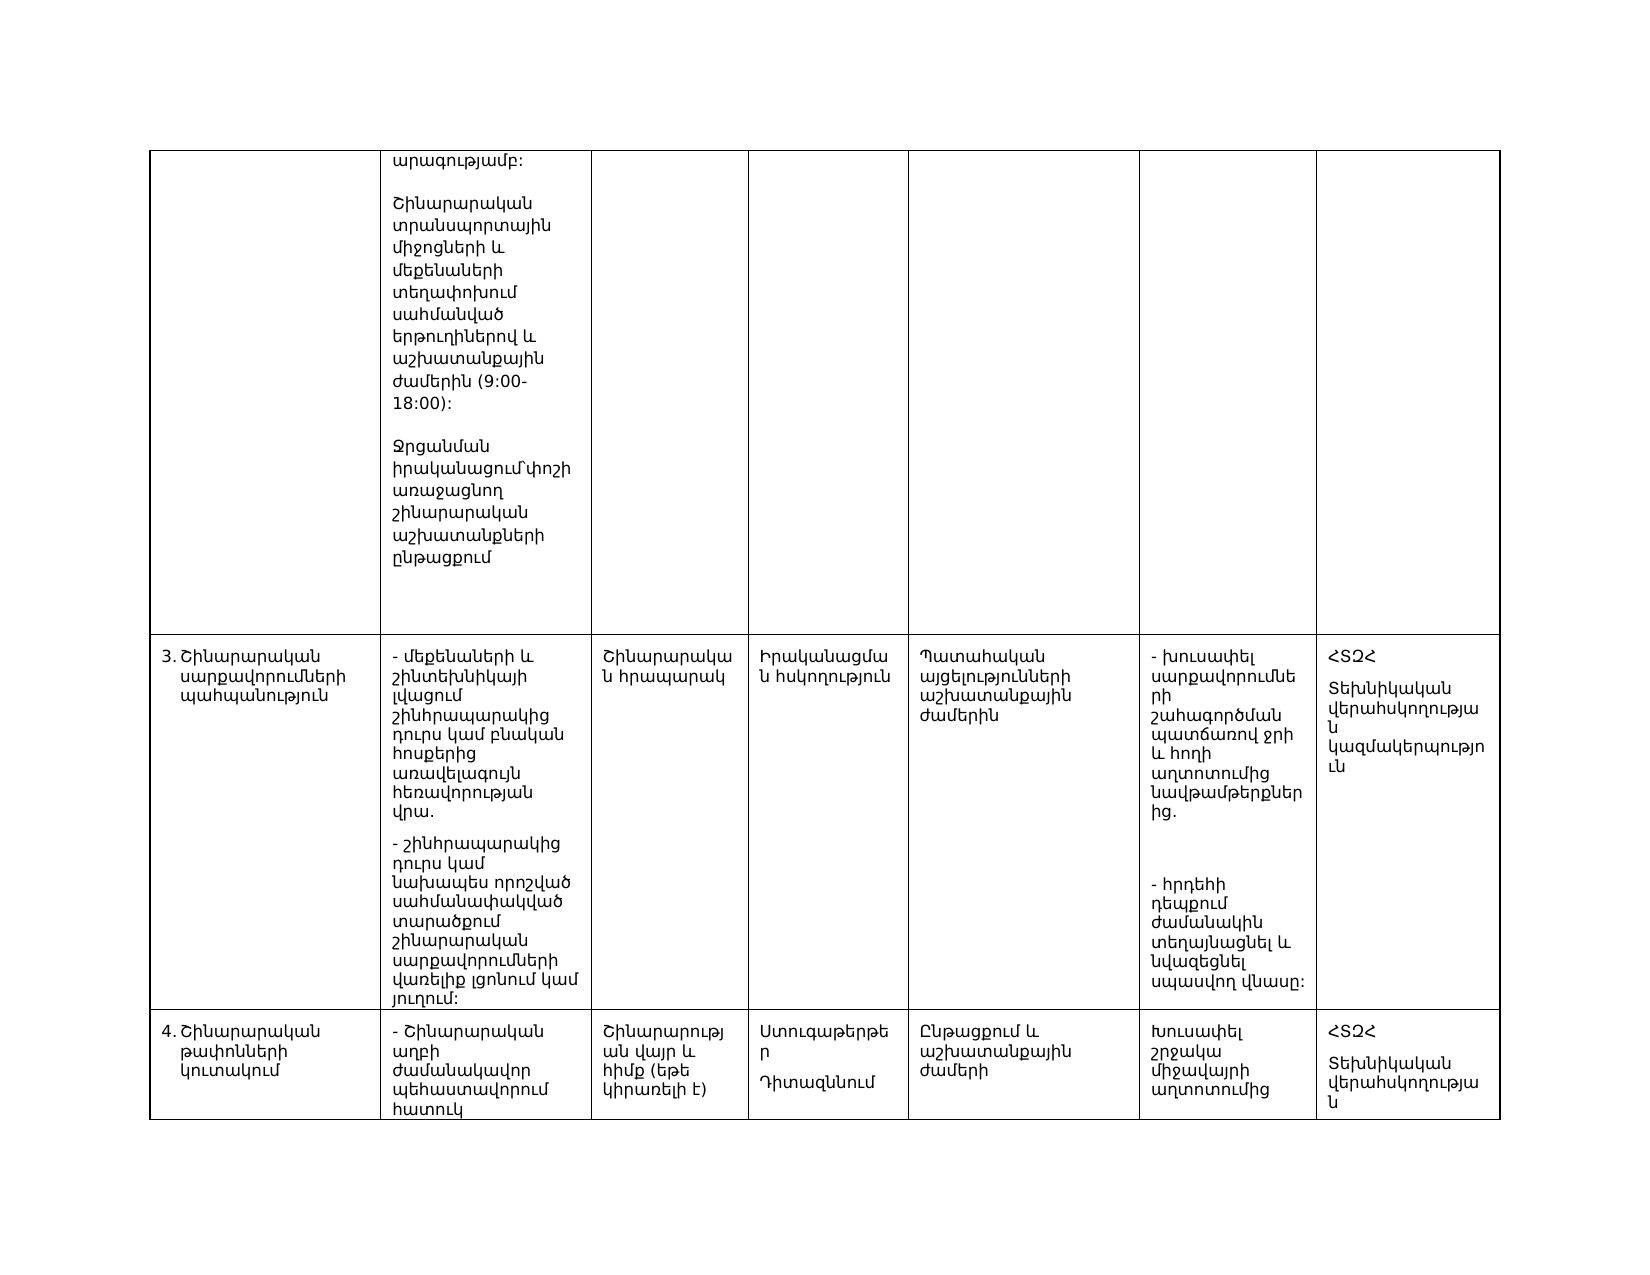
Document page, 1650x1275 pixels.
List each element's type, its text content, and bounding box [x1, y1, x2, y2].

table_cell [909, 151, 1139, 634]
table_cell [909, 1010, 1139, 1119]
table_cell - խուսափել սարքավորումների շահագործման պատճառով ջրի և հողի աղտոտումից նավթամթերքներից. - հրդեհի դեպքում ժամանակին տեղայնացնել և նվազեցնել սպասվող վնասը: [1140, 635, 1316, 1008]
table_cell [1140, 1010, 1316, 1119]
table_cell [1140, 151, 1316, 634]
table_cell Շինարարական սարքավորումների պահպանություն [151, 635, 380, 1008]
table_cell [749, 1010, 908, 1119]
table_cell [151, 151, 380, 634]
table_cell Շինարարական հրապարակ [592, 635, 748, 1008]
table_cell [381, 1010, 591, 1119]
table_cell Իրականացման հսկողություն [749, 635, 908, 1008]
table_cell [381, 151, 591, 634]
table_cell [151, 1010, 380, 1119]
table_cell Պատահական այցելությունների աշխատանքային ժամերին [909, 635, 1139, 1008]
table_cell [1317, 1010, 1499, 1119]
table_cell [749, 151, 908, 634]
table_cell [592, 151, 748, 634]
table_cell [1317, 151, 1499, 634]
table_cell - մեքենաների և շինտեխնիկայի լվացում շինհրապարակից դուրս կամ բնական հոսքերից առավելագույն հեռավորության վրա. - շինհրապարակից դուրս կամ նախապես որոշված սահմանափակված տարածքում շինարարական սարքավորումների վառելիք լցոնում կամ յուղում: [381, 635, 591, 1008]
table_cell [592, 1010, 748, 1119]
table_cell ՀՏԶՀ Տեխնիկական վերահսկողության կազմակերպություն [1317, 635, 1499, 1008]
